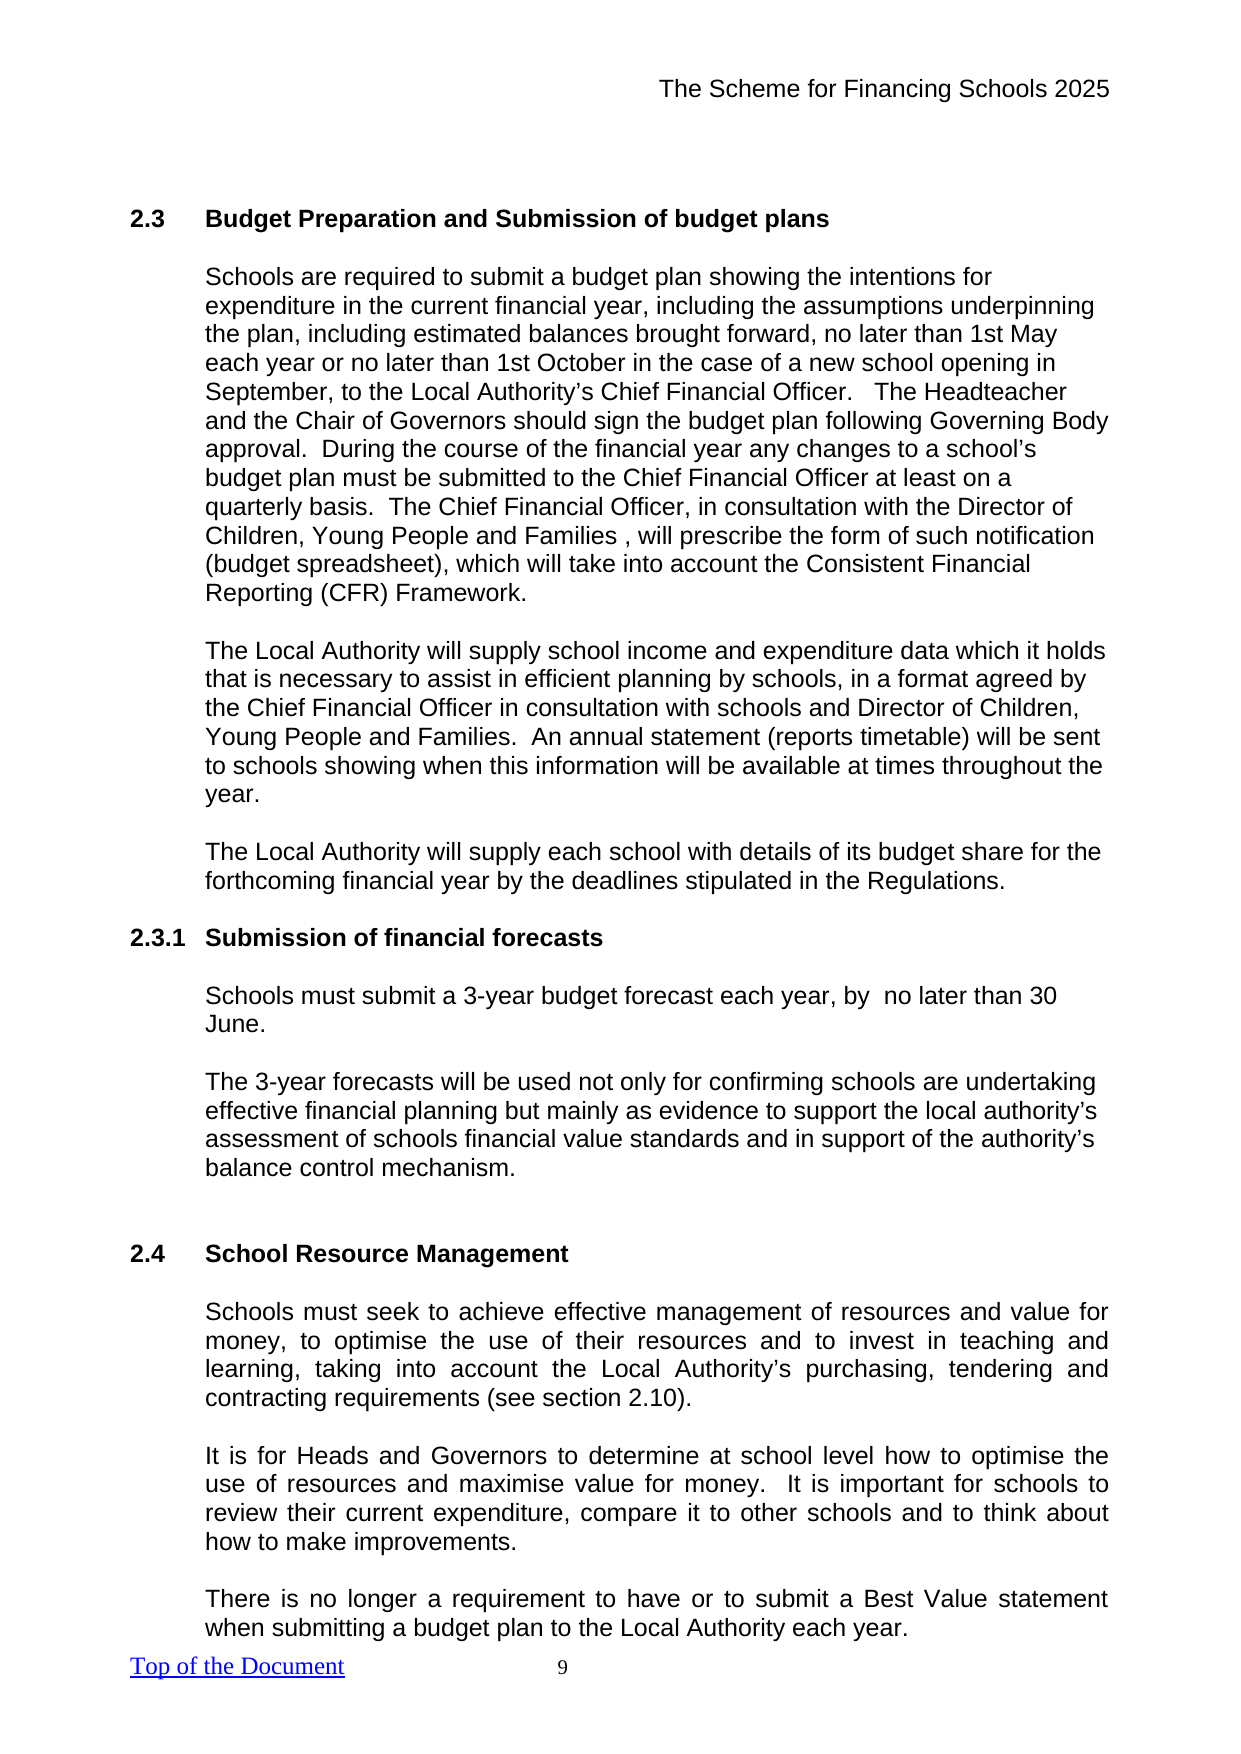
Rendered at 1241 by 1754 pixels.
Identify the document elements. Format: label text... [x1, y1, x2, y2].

text The 3-year forecasts will be used not only for confirming schools are undertaking effective financial planning but mainly as evidence to support the local authority’s assessment of schools financial value standards and in support of the authority’s balance control mechanism. [205, 1067, 1110, 1182]
text Schools must submit a 3-year budget forecast each year, by no later than 30 June. [205, 981, 1110, 1038]
text The Local Authority will supply school income and expenditure data which it holds that is necessary to assist in efficient planning by schools, in a format agreed by the Chief Financial Officer in consultation with schools and Director of Children, Young People and Families. An annual statement (reports timetable) will be sent to schools showing when this information will be available at times throughout the year. [205, 636, 1110, 808]
text Schools must seek to achieve effective management of resources and value for money, to optimise the use of their resources and to invest in teaching and learning, taking into account the Local Authority’s purchasing, tendering and contracting requirements (see section 2.10). [130, 1297, 1110, 1412]
subtitle 2.3 Budget Preparation and Submission of budget plans [130, 204, 1110, 233]
text It is for Heads and Governors to determine at school level how to optimise the use of resources and maximise value for money. It is important for schools to review their current expenditure, compare it to other schools and to think about how to make improvements. [130, 1441, 1110, 1556]
text Schools are required to submit a budget plan showing the intentions for expenditure in the current financial year, including the assumptions underpinning the plan, including estimated balances brought forward, no later than 1st May each year or no later than 1st October in the case of a new school opening in September, to the Local Authority’s Chief Financial Officer. The Headteacher and the Chair of Governors should sign the budget plan following Governing Body approval. During the course of the financial year any changes to a school’s budget plan must be submitted to the Chief Financial Officer at least on a quarterly basis. The Chief Financial Officer, in consultation with the Director of Children, Young People and Families , will prescribe the form of such notification (budget spreadsheet), which will take into account the Consistent Financial Reporting (CFR) Framework. [205, 262, 1110, 607]
text 2.3.1 Submission of financial forecasts [130, 923, 1110, 952]
text There is no longer a requirement to have or to submit a Best Value statement when submitting a budget plan to the Local Authority each year. [205, 1584, 1110, 1642]
text The Local Authority will supply each school with details of its budget share for the forthcoming financial year by the deadlines stipulated in the Regulations. [205, 837, 1110, 894]
subtitle 2.4 School Resource Management [130, 1239, 1110, 1268]
